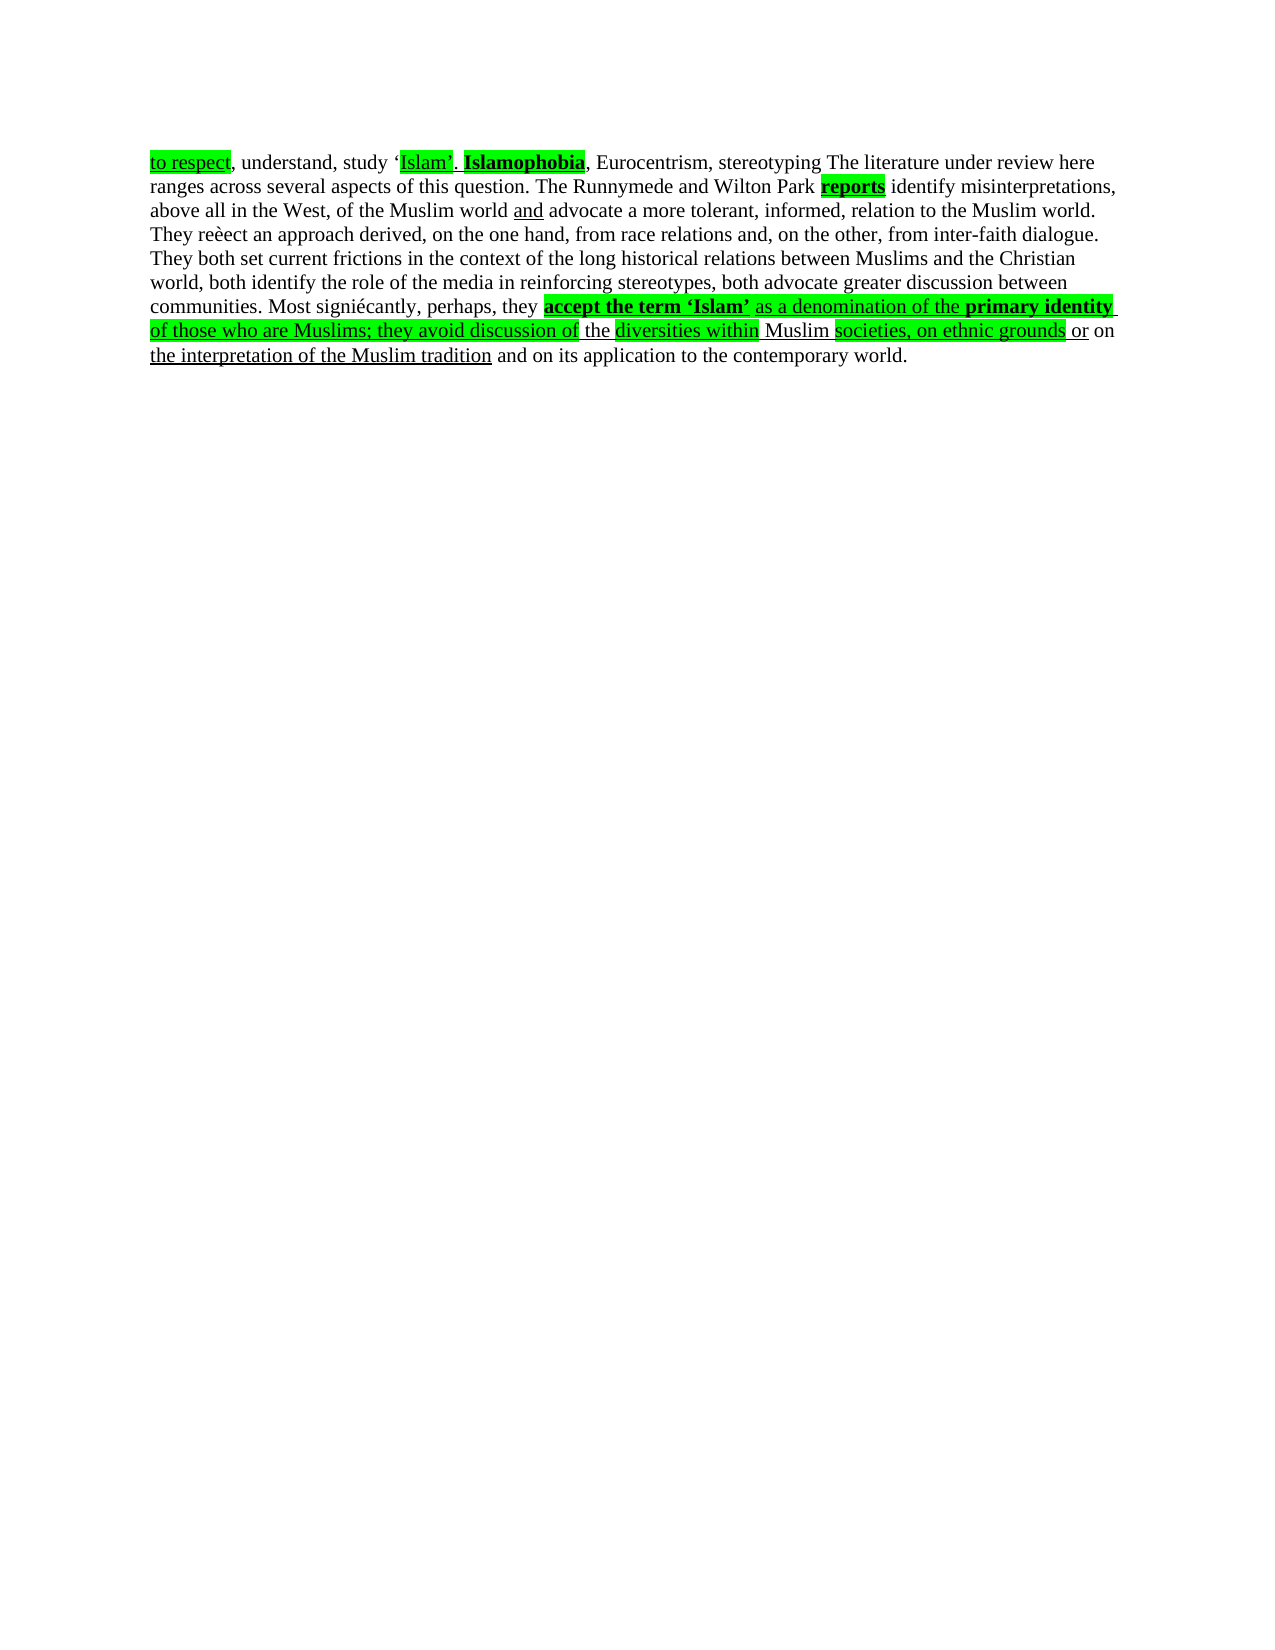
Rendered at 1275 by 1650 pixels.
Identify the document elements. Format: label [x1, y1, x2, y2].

text [150, 150, 1125, 367]
